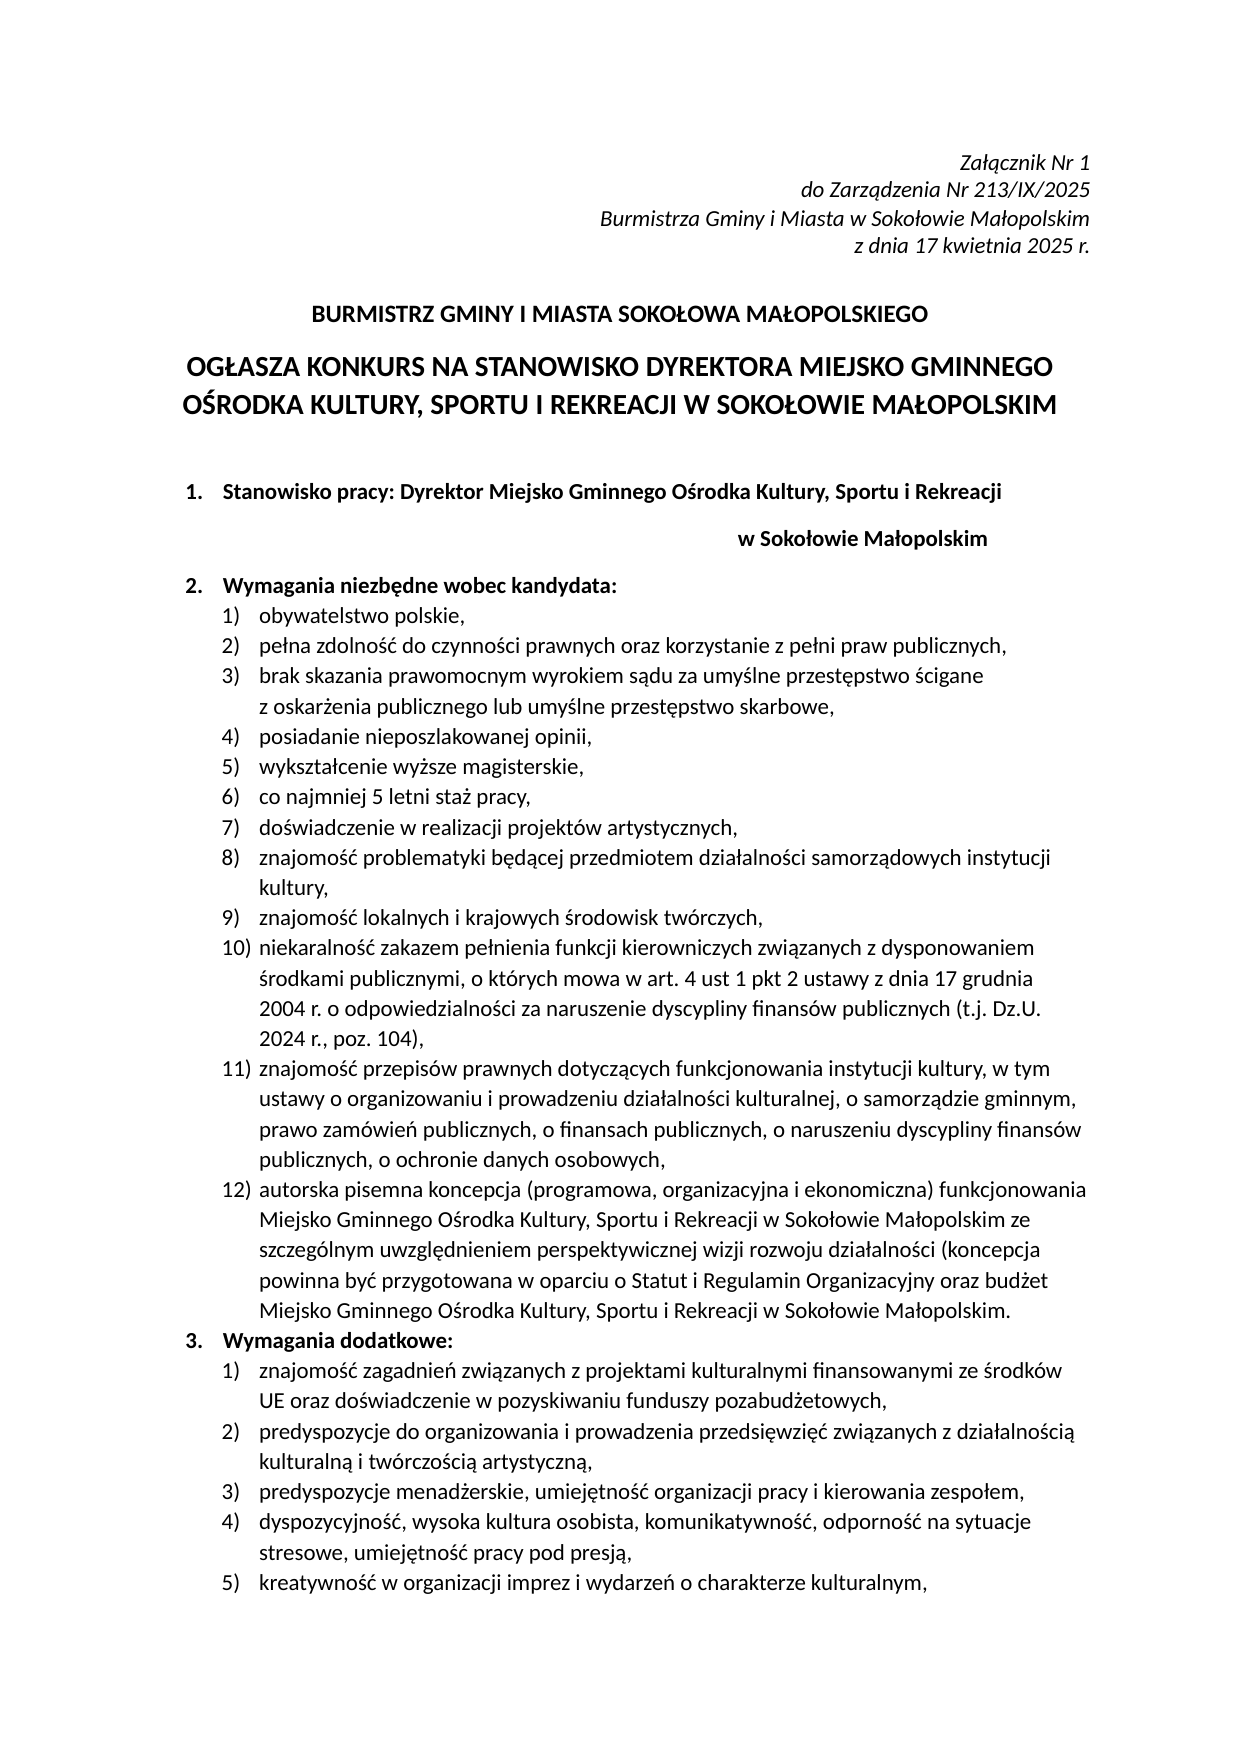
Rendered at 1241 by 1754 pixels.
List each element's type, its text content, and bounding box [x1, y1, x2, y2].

list Wymagania niezbędne wobec kandydata: [185, 571, 1093, 599]
list dyspozycyjność, wysoka kultura osobista, komunikatywność, odporność na sytuacje stresowe, umiejętność pracy pod presją, [221, 1507, 1093, 1566]
list co najmniej 5 letni staż pracy, [221, 782, 1093, 810]
text Załącznik Nr 1 [148, 148, 1093, 176]
list doświadczenie w realizacji projektów artystycznych, [221, 813, 1093, 841]
list autorska pisemna koncepcja (programowa, organizacyjna i ekonomiczna) funkcjonowania Miejsko Gminnego Ośrodka Kultury, Sportu i Rekreacji w Sokołowie Małopolskim ze szczególnym uwzględnieniem perspektywicznej wizji rozwoju działalności (koncepcja powinna być przygotowana w oparciu o Statut i Regulamin Organizacyjny oraz budżet Miejsko Gminnego Ośrodka Kultury, Sportu i Rekreacji w Sokołowie Małopolskim. [221, 1175, 1093, 1324]
list Wymagania dodatkowe: [185, 1326, 1093, 1354]
list obywatelstwo polskie, [221, 601, 1093, 629]
list Stanowisko pracy: Dyrektor Miejsko Gminnego Ośrodka Kultury, Sportu i Rekreacji [185, 477, 1093, 505]
list znajomość lokalnych i krajowych środowisk twórczych, [221, 903, 1093, 931]
list predyspozycje do organizowania i prowadzenia przedsięwzięć związanych z działalnością kulturalną i twórczością artystyczną, [221, 1417, 1093, 1475]
text w Sokołowie Małopolskim [669, 524, 1093, 552]
text OGŁASZA KONKURS NA STANOWISKO DYREKTORA MIEJSKO GMINNEGO OŚRODKA KULTURY, SPORTU I REKREACJI W SOKOŁOWIE MAŁOPOLSKIM [148, 348, 1093, 422]
list znajomość przepisów prawnych dotyczących funkcjonowania instytucji kultury, w tym ustawy o organizowaniu i prowadzeniu działalności kulturalnej, o samorządzie gminnym, prawo zamówień publicznych, o finansach publicznych, o naruszeniu dyscypliny finansów publicznych, o ochronie danych osobowych, [221, 1054, 1093, 1173]
list znajomość zagadnień związanych z projektami kulturalnymi finansowanymi ze środków UE oraz doświadczenie w pozyskiwaniu funduszy pozabudżetowych, [221, 1356, 1093, 1414]
text do Zarządzenia Nr 213/IX/2025 [148, 176, 1093, 204]
text z dnia 17 kwietnia 2025 r. [148, 232, 1093, 260]
list posiadanie nieposzlakowanej opinii, [221, 722, 1093, 750]
list brak skazania prawomocnym wyrokiem sądu za umyślne przestępstwo ścigane z oskarżenia publicznego lub umyślne przestępstwo skarbowe, [221, 662, 1093, 720]
list predyspozycje menadżerskie, umiejętność organizacji pracy i kierowania zespołem, [221, 1477, 1093, 1505]
list kreatywność w organizacji imprez i wydarzeń o charakterze kulturalnym, [221, 1568, 1093, 1596]
text BURMISTRZ GMINY I MIASTA SOKOŁOWA MAŁOPOLSKIEGO [148, 298, 1093, 329]
list niekaralność zakazem pełnienia funkcji kierowniczych związanych z dysponowaniem środkami publicznymi, o których mowa w art. 4 ust 1 pkt 2 ustawy z dnia 17 grudnia 2004 r. o odpowiedzialności za naruszenie dyscypliny finansów publicznych (t.j. Dz.U. 2024 r., poz. 104), [221, 933, 1093, 1052]
text Burmistrza Gminy i Miasta w Sokołowie Małopolskim [148, 204, 1093, 232]
list znajomość problematyki będącej przedmiotem działalności samorządowych instytucji kultury, [221, 843, 1093, 901]
list pełna zdolność do czynności prawnych oraz korzystanie z pełni praw publicznych, [221, 631, 1093, 659]
list wykształcenie wyższe magisterskie, [221, 752, 1093, 780]
